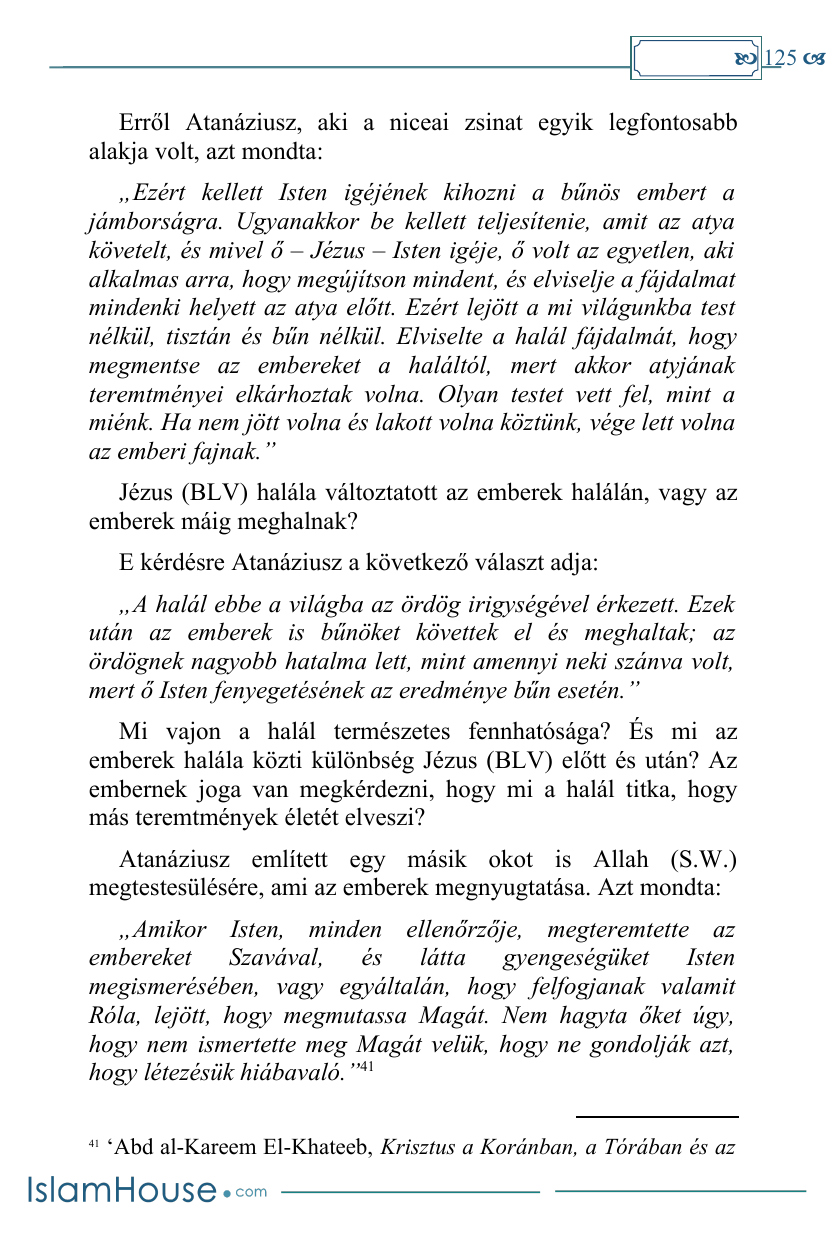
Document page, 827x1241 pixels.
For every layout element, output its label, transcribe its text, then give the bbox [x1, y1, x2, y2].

text „A halál ebbe a világba az ördög irigységével érkezett. Ezek után az emberek is bűnöket követtek el és meghaltak; az ördögnek nagyobb hatalma lett, mint amennyi neki szánva volt, mert ő Isten fenyegetésének az eredménye bűn esetén.” [89, 589, 738, 704]
picture [548, 1170, 807, 1208]
text Mi vajon a halál természetes fennhatósága? És mi az emberek halála közti különbség Jézus (BLV) előtt és után? Az embernek joga van megkérdezni, hogy mi a halál titka, hogy más teremtmények életét elveszi? [89, 716, 738, 831]
text E kérdésre Atanáziusz a következő választ adja: [89, 547, 738, 576]
text Atanáziusz említett egy másik okot is Allah (S.W.) megtestesülésére, ami az emberek megnyugtatása. Azt mondta: [89, 844, 738, 901]
text Erről Atanáziusz, aki a niceai zsinat egyik legfontosabb alakja volt, azt mondta: [89, 107, 738, 165]
picture [20, 1171, 541, 1209]
text „Amikor Isten, minden ellenőrzője, megteremtette az embereket Szavával, és látta gyengeségüket Isten megismerésében, vagy egyáltalán, hogy felfogjanak valamit Róla, lejött, hogy megmutassa Magát. Nem hagyta őket úgy, hogy nem ismertette meg Magát velük, hogy ne gondolják azt, hogy létezésük hiábavaló.” [89, 914, 738, 1086]
text „Ezért kellett Isten igéjének kihozni a bűnös embert a jámborságra. Ugyanakkor be kellett teljesítenie, amit az atya követelt, és mivel ő – Jézus – Isten igéje, ő volt az egyetlen, aki alkalmas arra, hogy megújítson mindent, és elviselje a fájdalmat mindenki helyett az atya előtt. Ezért lejött a mi világunkba test nélkül, tisztán és bűn nélkül. Elviselte a halál fájdalmát, hogy megmentse az embereket a haláltól, mert akkor atyjának teremtményei elkárhoztak volna. Olyan testet vett fel, mint a miénk. Ha nem jött volna és lakott volna köztünk, vége lett volna az emberi fajnak.” [89, 177, 738, 465]
text Jézus (BLV) halála változtatott az emberek halálán, vagy az emberek máig meghalnak? [89, 477, 738, 535]
